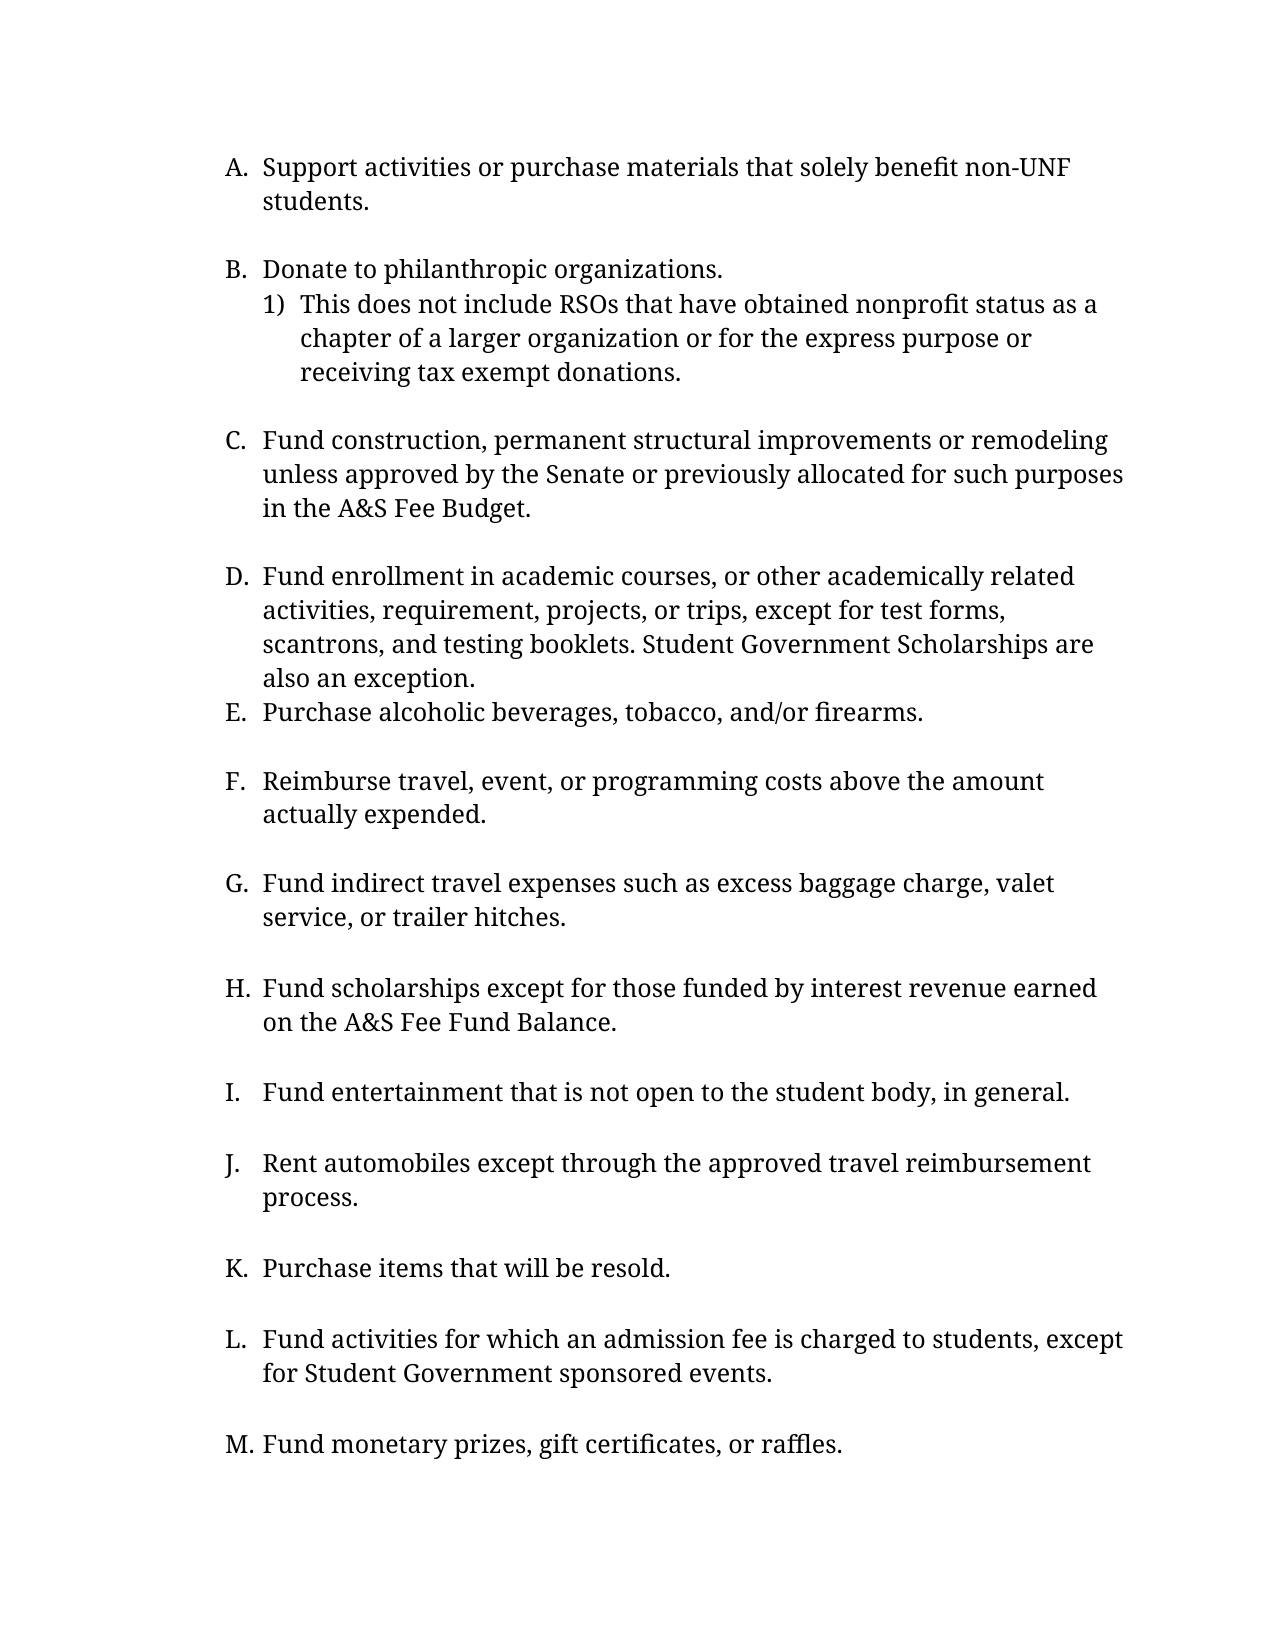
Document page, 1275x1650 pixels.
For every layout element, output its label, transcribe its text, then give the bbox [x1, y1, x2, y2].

list Purchase items that will be resold. [225, 1251, 1125, 1285]
list Fund scholarships except for those funded by interest revenue earned on the A&S Fee Fund Balance. [225, 970, 1125, 1038]
list Fund activities for which an admission fee is charged to students, except for Student Government sponsored events. [225, 1322, 1125, 1390]
list Fund construction, permanent structural improvements or remodeling unless approved by the Senate or previously allocated for such purposes in the A&S Fee Budget. [225, 422, 1125, 525]
list Purchase alcoholic beverages, tobacco, and/or firearms. [225, 695, 1125, 729]
list Rent automobiles except through the approved travel reimbursement process. [225, 1146, 1125, 1214]
list Fund entertainment that is not open to the student body, in general. [225, 1075, 1125, 1109]
list This does not include RSOs that have obtained nonprofit status as a chapter of a larger organization or for the express purpose or receiving tax exempt donations. [262, 286, 1125, 388]
list Reimburse travel, event, or programming costs above the amount actually expended. [225, 763, 1125, 831]
list Fund monetary prizes, gift certificates, or raffles. [225, 1427, 1125, 1461]
list Support activities or purchase materials that solely benefit non-UNF students. [225, 150, 1125, 218]
list Donate to philanthropic organizations. [225, 252, 1125, 286]
list Fund indirect travel expenses such as excess baggage charge, valet service, or trailer hitches. [225, 865, 1125, 933]
list Fund enrollment in academic courses, or other academically related activities, requirement, projects, or trips, except for test forms, scantrons, and testing booklets. Student Government Scholarships are also an exception. [225, 559, 1125, 695]
